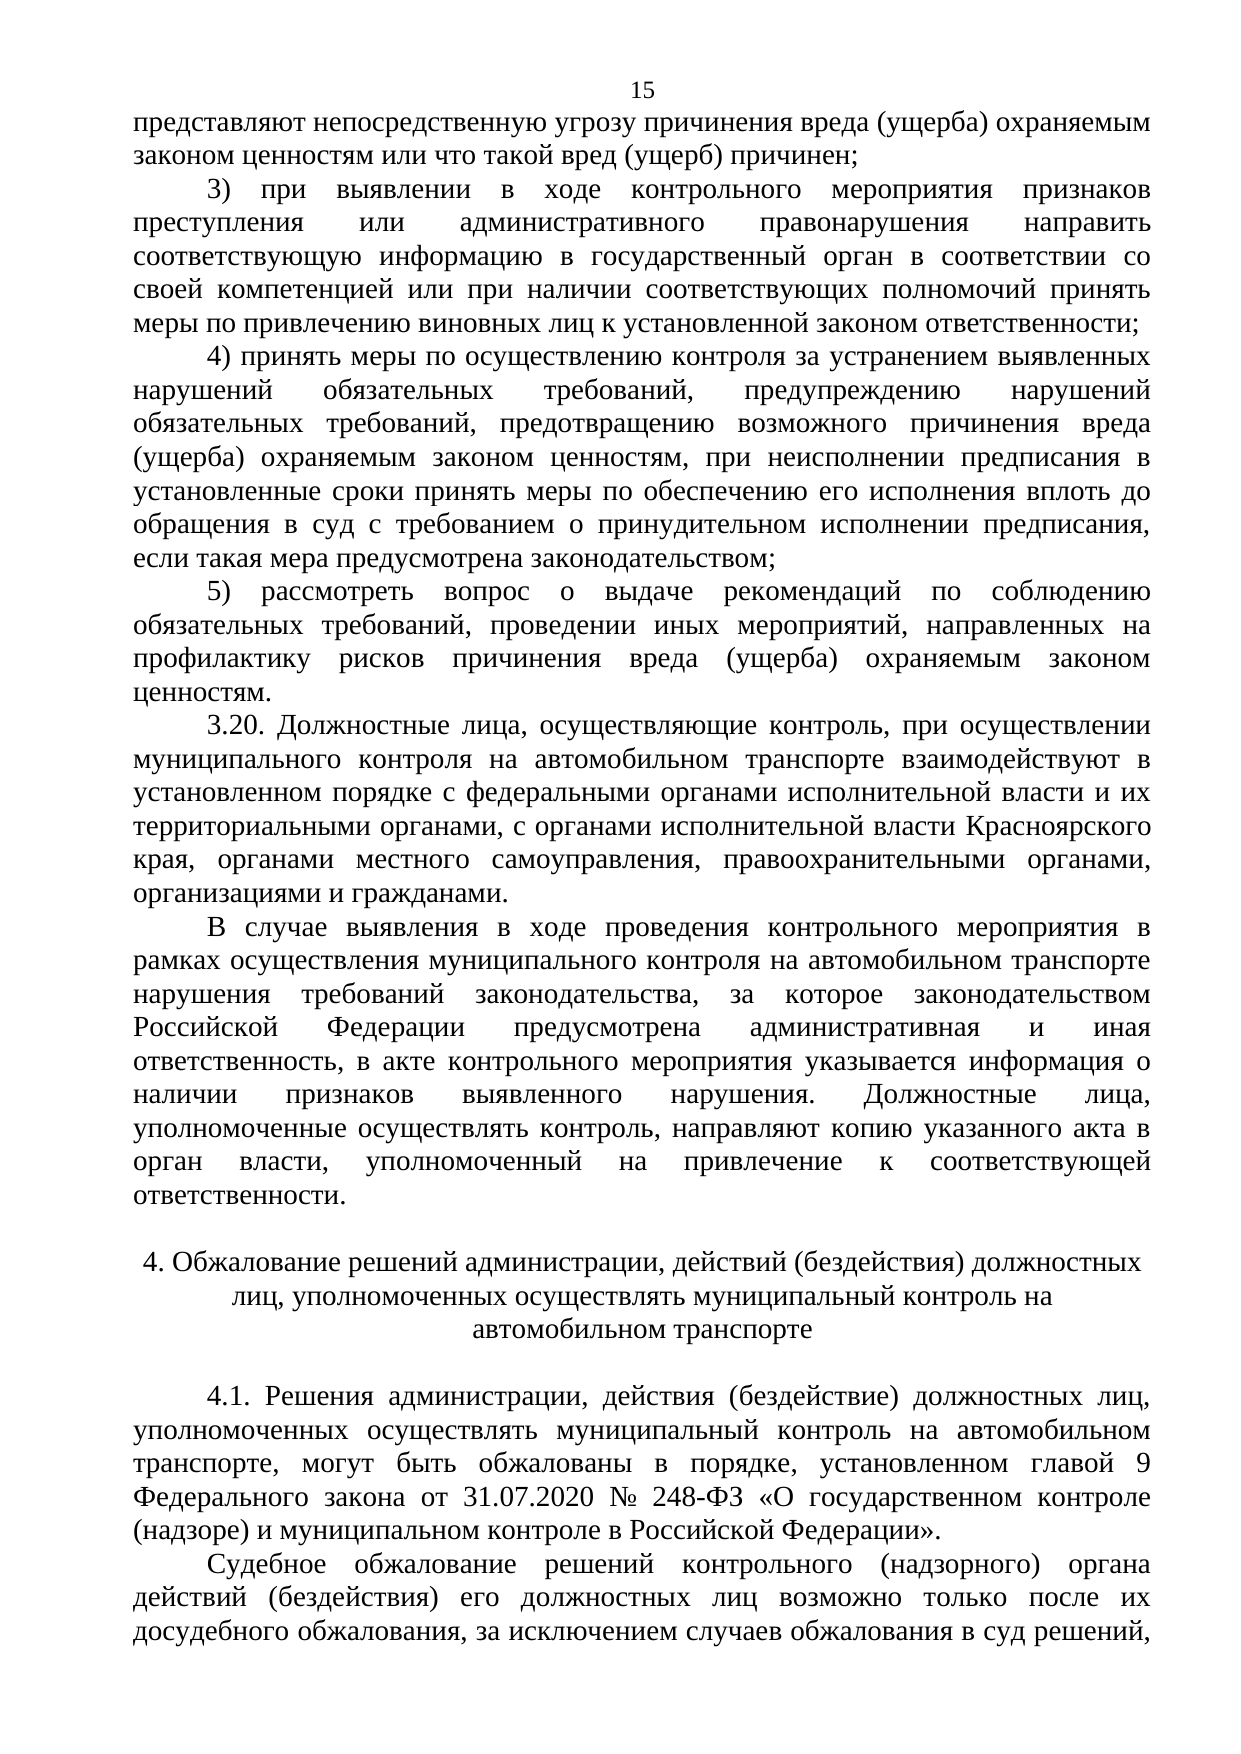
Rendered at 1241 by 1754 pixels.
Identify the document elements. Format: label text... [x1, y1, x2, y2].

text 4. Обжалование решений администрации, действий (бездействия) должностных лиц, уполномоченных осуществлять муниципальный контроль на автомобильном транспорте [133, 1244, 1152, 1345]
text 3.20. Должностные лица, осуществляющие контроль, при осуществлении муниципального контроля на автомобильном транспорте взаимодействуют в установленном порядке с федеральными органами исполнительной власти и их территориальными органами, с органами исполнительной власти Красноярского края, органами местного самоуправления, правоохранительными органами, организациями и гражданами. [133, 707, 1152, 909]
text 4.1. Решения администрации, действия (бездействие) должностных лиц, уполномоченных осуществлять муниципальный контроль на автомобильном транспорте, могут быть обжалованы в порядке, установленном главой 9 Федерального закона от 31.07.2020 № 248-ФЗ «О государственном контроле (надзоре) и муниципальном контроле в Российской Федерации». [133, 1378, 1152, 1546]
text 4) принять меры по осуществлению контроля за устранением выявленных нарушений обязательных требований, предупреждению нарушений обязательных требований, предотвращению возможного причинения вреда (ущерба) охраняемым законом ценностям, при неисполнении предписания в установленные сроки принять меры по обеспечению его исполнения вплоть до обращения в суд с требованием о принудительном исполнении предписания, если такая мера предусмотрена законодательством; [133, 338, 1152, 372]
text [133, 1546, 1152, 1647]
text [133, 104, 1152, 171]
text В случае выявления в ходе проведения контрольного мероприятия в рамках осуществления муниципального контроля на автомобильном транспорте нарушения требований законодательства, за которое законодательством Российской Федерации предусмотрена административная и иная ответственность, в акте контрольного мероприятия указывается информация о наличии признаков выявленного нарушения. Должностные лица, уполномоченные осуществлять контроль, направляют копию указанного акта в орган власти, уполномоченный на привлечение к соответствующей ответственности. [133, 909, 1152, 1211]
text 5) рассмотреть вопрос о выдаче рекомендаций по соблюдению обязательных требований, проведении иных мероприятий, направленных на профилактику рисков причинения вреда (ущерба) охраняемым законом ценностям. [133, 573, 1152, 707]
text 3) при выявлении в ходе контрольного мероприятия признаков преступления или административного правонарушения направить соответствующую информацию в государственный орган в соответствии со своей компетенцией или при наличии соответствующих полномочий принять меры по привлечению виновных лиц к установленной законом ответственности; [133, 171, 1152, 338]
